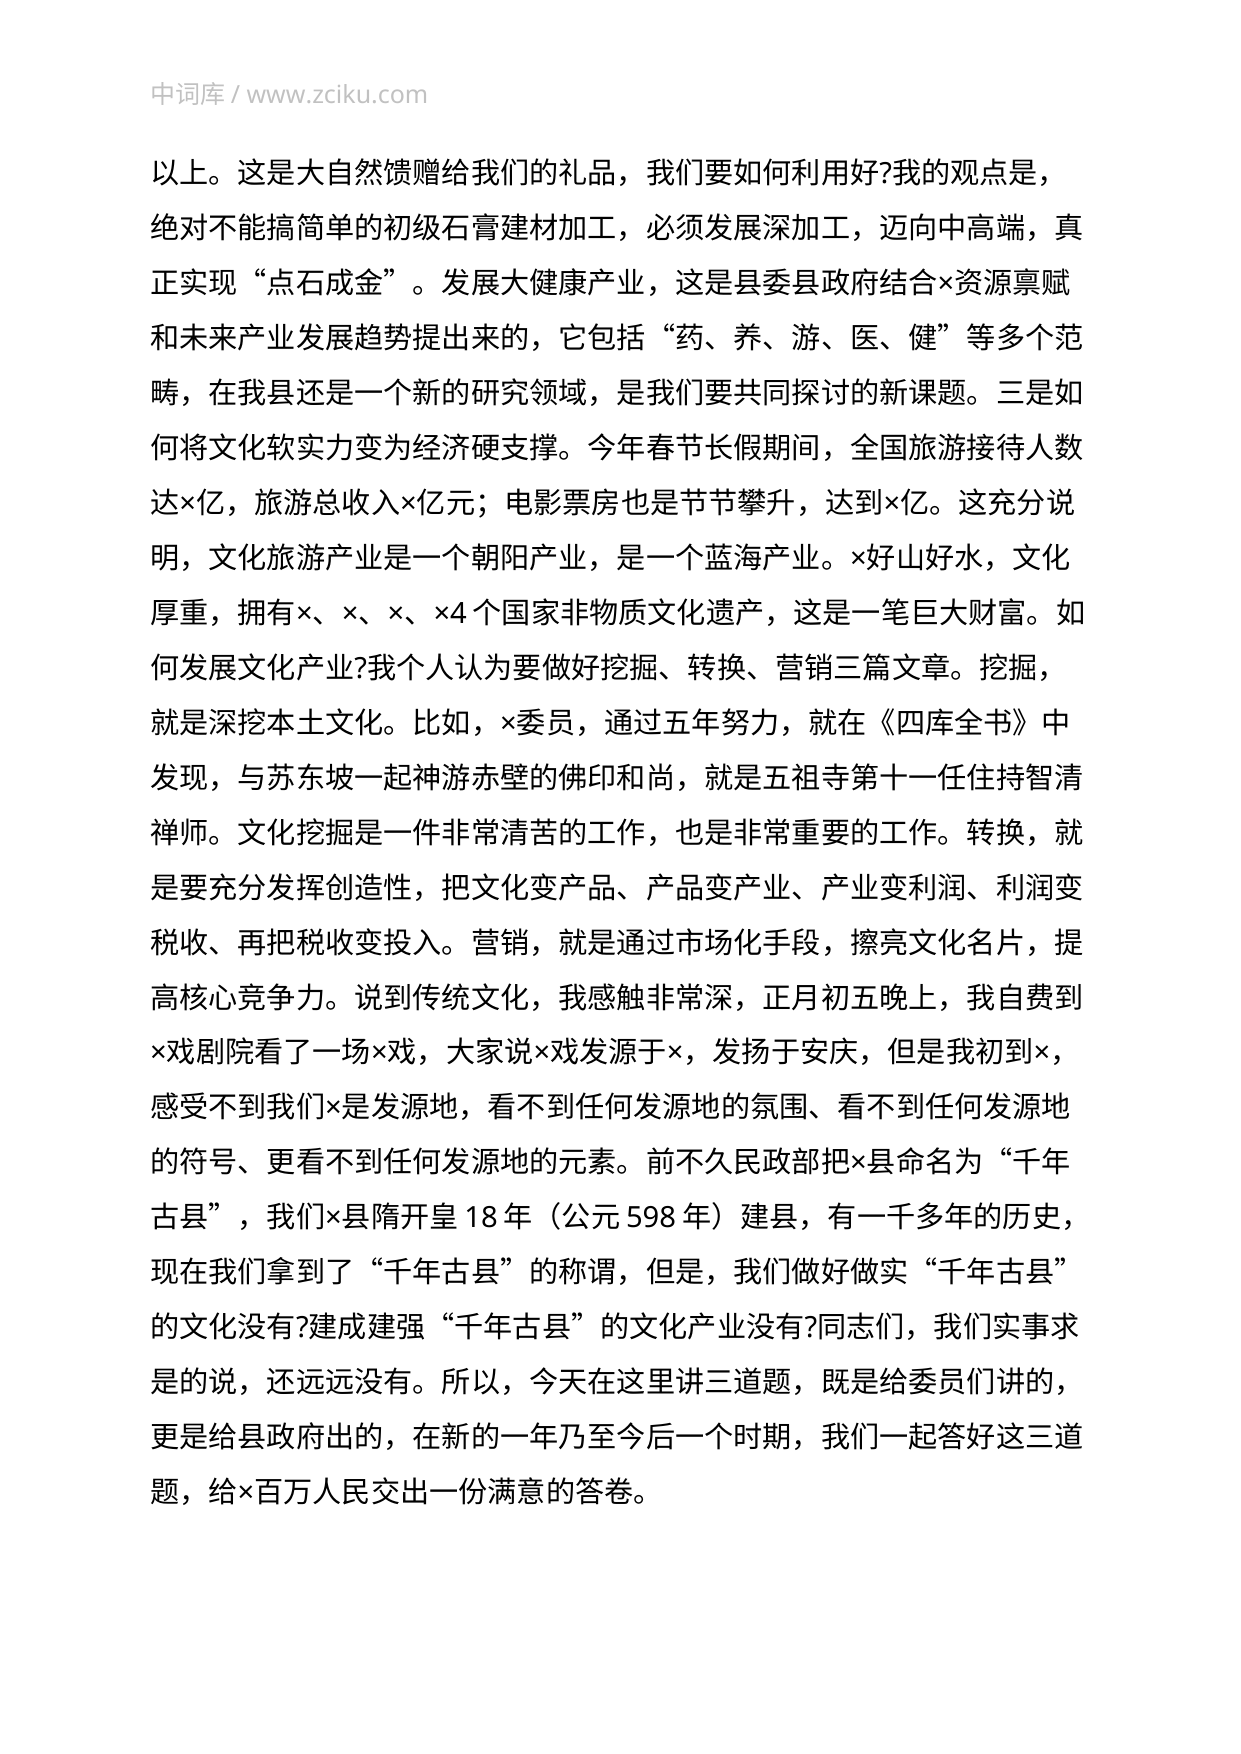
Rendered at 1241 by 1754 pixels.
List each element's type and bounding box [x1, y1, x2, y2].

text [150, 150, 1090, 1511]
